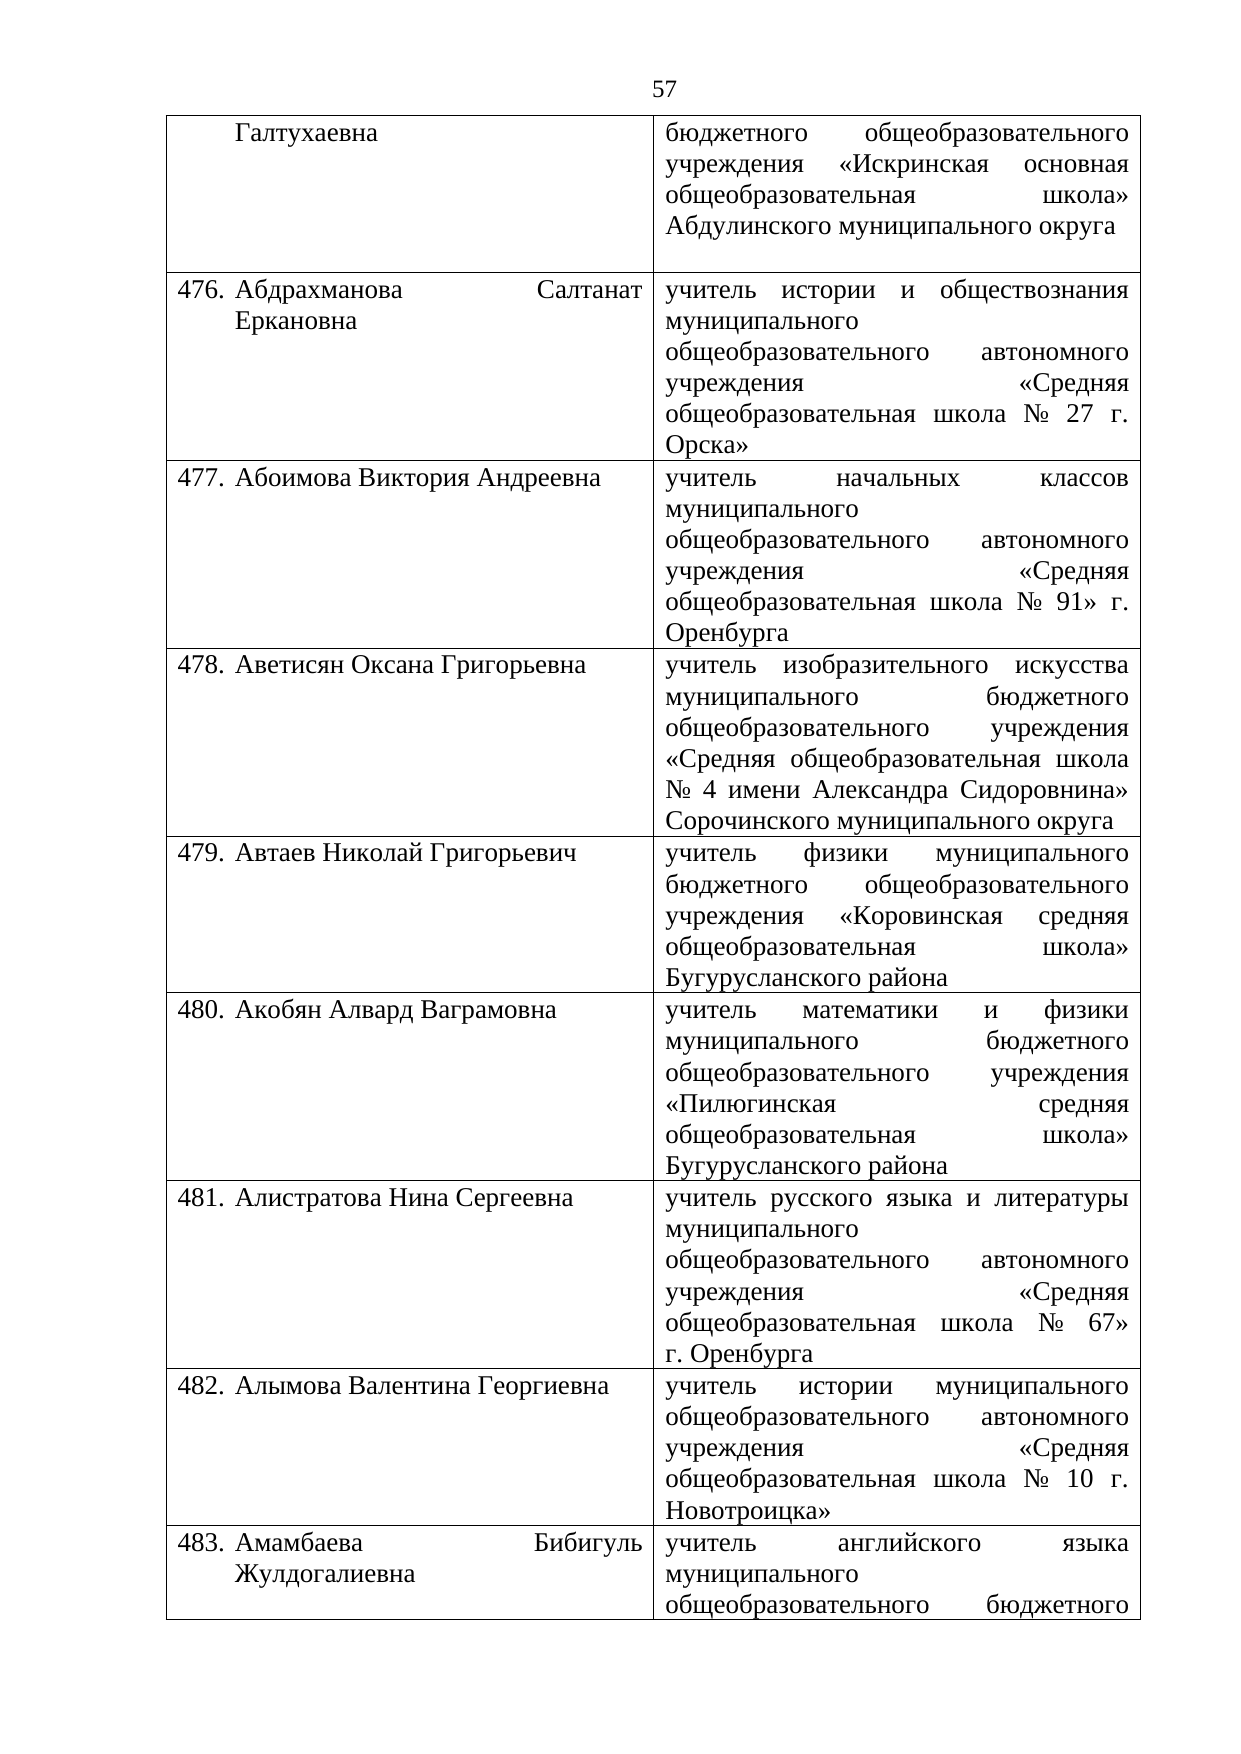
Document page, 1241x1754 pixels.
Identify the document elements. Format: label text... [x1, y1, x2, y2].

table_cell [167, 273, 235, 460]
table_cell [167, 461, 235, 648]
table_header [167, 116, 235, 272]
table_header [654, 116, 1140, 272]
table_cell учитель математики и физики муниципального бюджетного общеобразовательного учреждения «Пилюгинская средняя общеобразовательная школа» Бугурусланского района [654, 993, 1140, 1180]
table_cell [654, 1526, 1140, 1619]
table_cell учитель начальных классов муниципального общеобразовательного автономного учреждения «Средняя общеобразовательная школа № 91» г. Оренбурга [654, 461, 1140, 648]
table_cell [167, 837, 235, 992]
table_cell Алымова Валентина Георгиевна [235, 1369, 653, 1525]
table_cell учитель истории и обществознания муниципального общеобразовательного автономного учреждения «Средняя общеобразовательная школа № 27 г. Орска» [654, 273, 1140, 460]
table_cell [167, 1526, 235, 1619]
table_cell [167, 1369, 235, 1525]
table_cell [235, 1526, 653, 1619]
table_cell [167, 649, 235, 836]
table_cell Акобян Алвард Ваграмовна [235, 993, 653, 1180]
table_cell [167, 1181, 235, 1368]
table_cell Аветисян Оксана Григорьевна [235, 649, 653, 836]
table_cell учитель истории муниципального общеобразовательного автономного учреждения «Средняя общеобразовательная школа № 10 г. Новотроицка» [654, 1369, 1140, 1525]
table_cell Абоимова Виктория Андреевна [235, 461, 653, 648]
table_cell учитель русского языка и литературы муниципального общеобразовательного автономного учреждения «Средняя общеобразовательная школа № 67» г. Оренбурга [654, 1181, 1140, 1368]
table_cell Алистратова Нина Сергеевна [235, 1181, 653, 1368]
table_cell учитель физики муниципального бюджетного общеобразовательного учреждения «Коровинская средняя общеобразовательная школа» Бугурусланского района [654, 837, 1140, 992]
table_cell Абдрахманова Салтанат Еркановна [235, 273, 653, 460]
table_cell Автаев Николай Григорьевич [235, 837, 653, 992]
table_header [235, 116, 653, 272]
table_cell учитель изобразительного искусства муниципального бюджетного общеобразовательного учреждения «Средняя общеобразовательная школа № 4 имени Александра Сидоровнина» Сорочинского муниципального округа [654, 649, 1140, 836]
table_cell [167, 993, 235, 1180]
